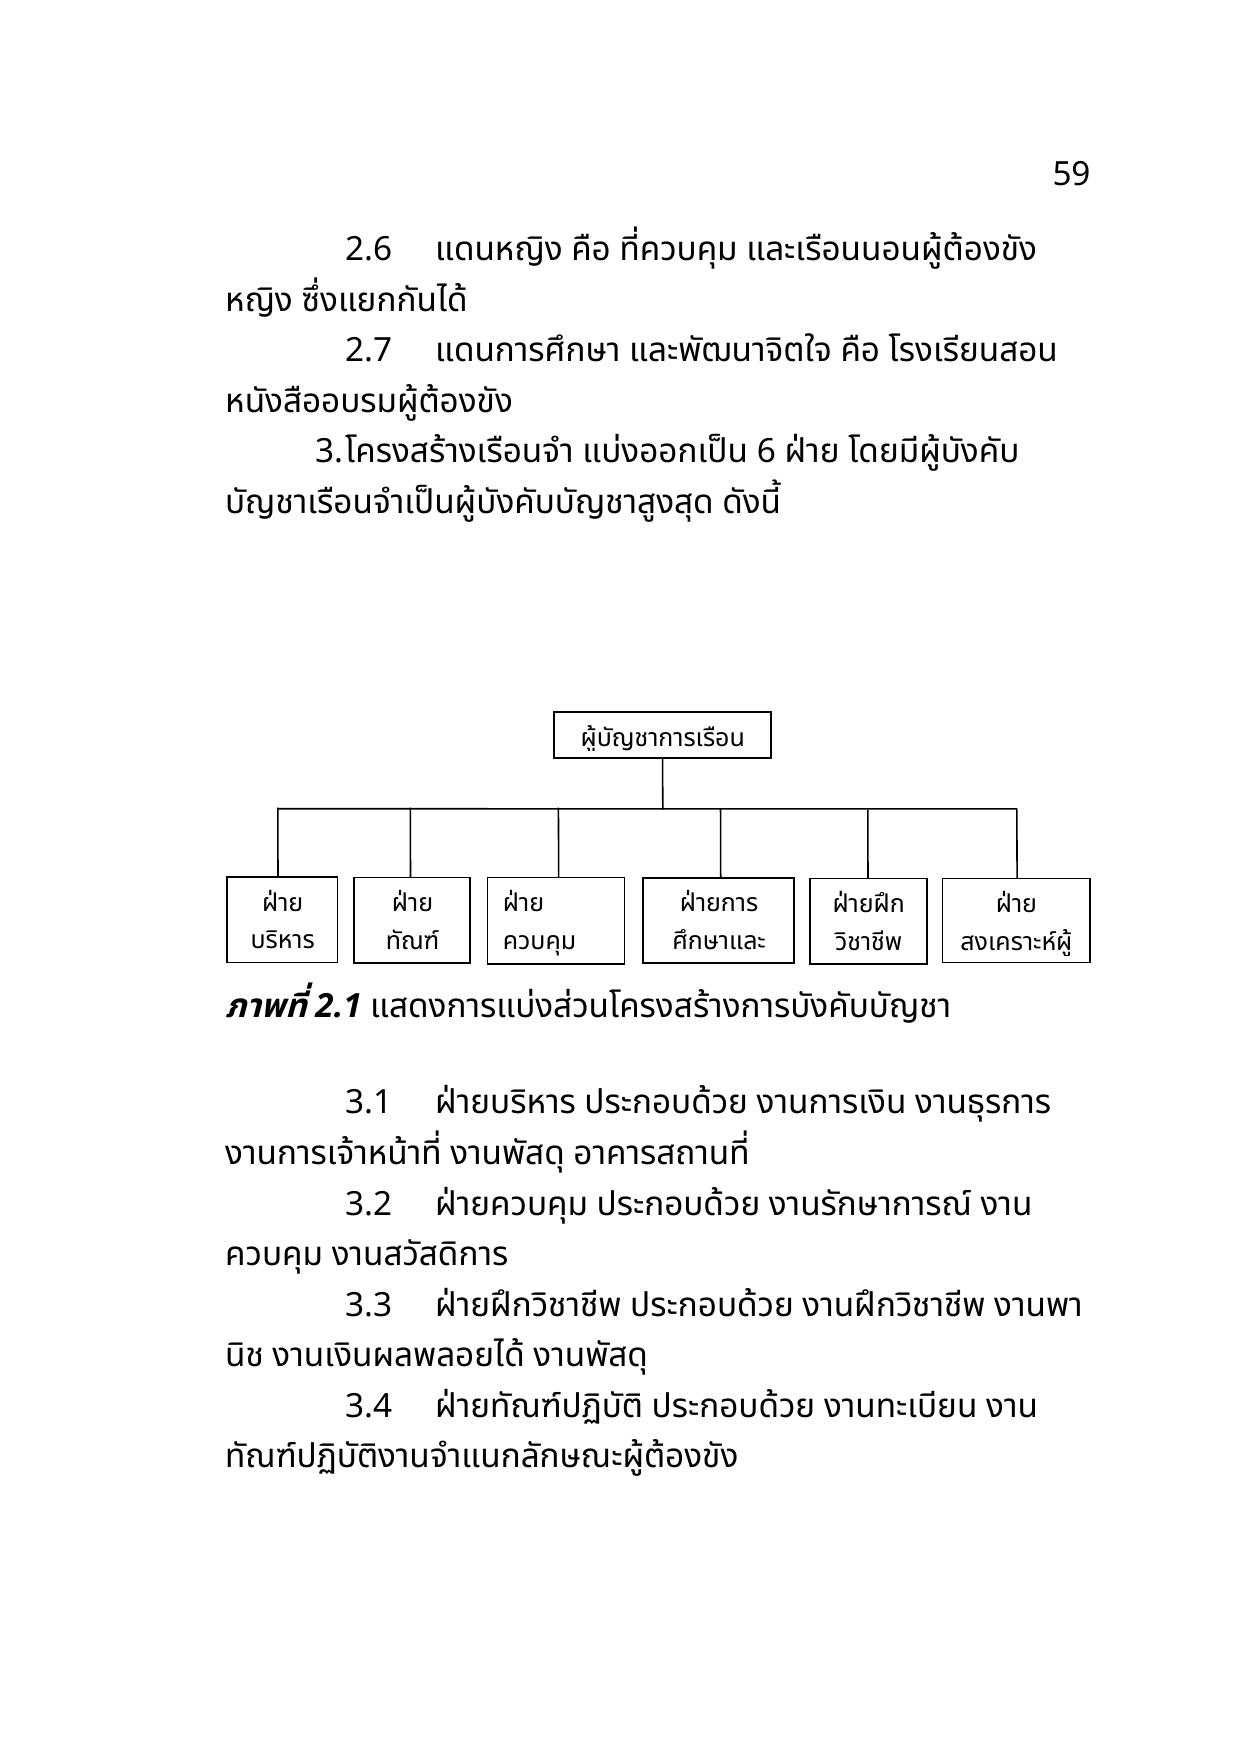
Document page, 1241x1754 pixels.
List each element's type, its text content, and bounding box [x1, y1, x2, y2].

text 3. โครงสร้างเรือนจำ แบ่งออกเป็น 6 ฝ่าย โดยมีผู้บังคับบัญชาเรือนจำเป็นผู้บังคับบัญชาสูงสุด ดังนี้ [225, 427, 1090, 528]
text 3.2 ฝ่ายควบคุม ประกอบด้วย งานรักษาการณ์ งานควบคุม งานสวัสดิการ [225, 1179, 1090, 1280]
text 2.6 แดนหญิง คือ ที่ควบคุม และเรือนนอนผู้ต้องขังหญิง ซึ่งแยกกันได้ [225, 225, 1090, 326]
text 2.7 แดนการศึกษา และพัฒนาจิตใจ คือ โรงเรียนสอนหนังสืออบรมผู้ต้องขัง [225, 326, 1090, 427]
text 3.4 ฝ่ายทัณฑ์ปฏิบัติ ประกอบด้วย งานทะเบียน งานทัณฑ์ปฏิบัติงานจำแนกลักษณะผู้ต้องขัง [225, 1381, 1090, 1482]
text 3.1 ฝ่ายบริหาร ประกอบด้วย งานการเงิน งานธุรการ งานการเจ้าหน้าที่ งานพัสดุ อาคารสถานที่ [225, 1078, 1090, 1179]
text ภาพที่ 2.1 แสดงการแบ่งส่วนโครงสร้างการบังคับบัญชา [225, 982, 1090, 1033]
text 3.3 ฝ่ายฝึกวิชาชีพ ประกอบด้วย งานฝึกวิชาชีพ งานพานิช งานเงินผลพลอยได้ งานพัสดุ [225, 1280, 1090, 1381]
